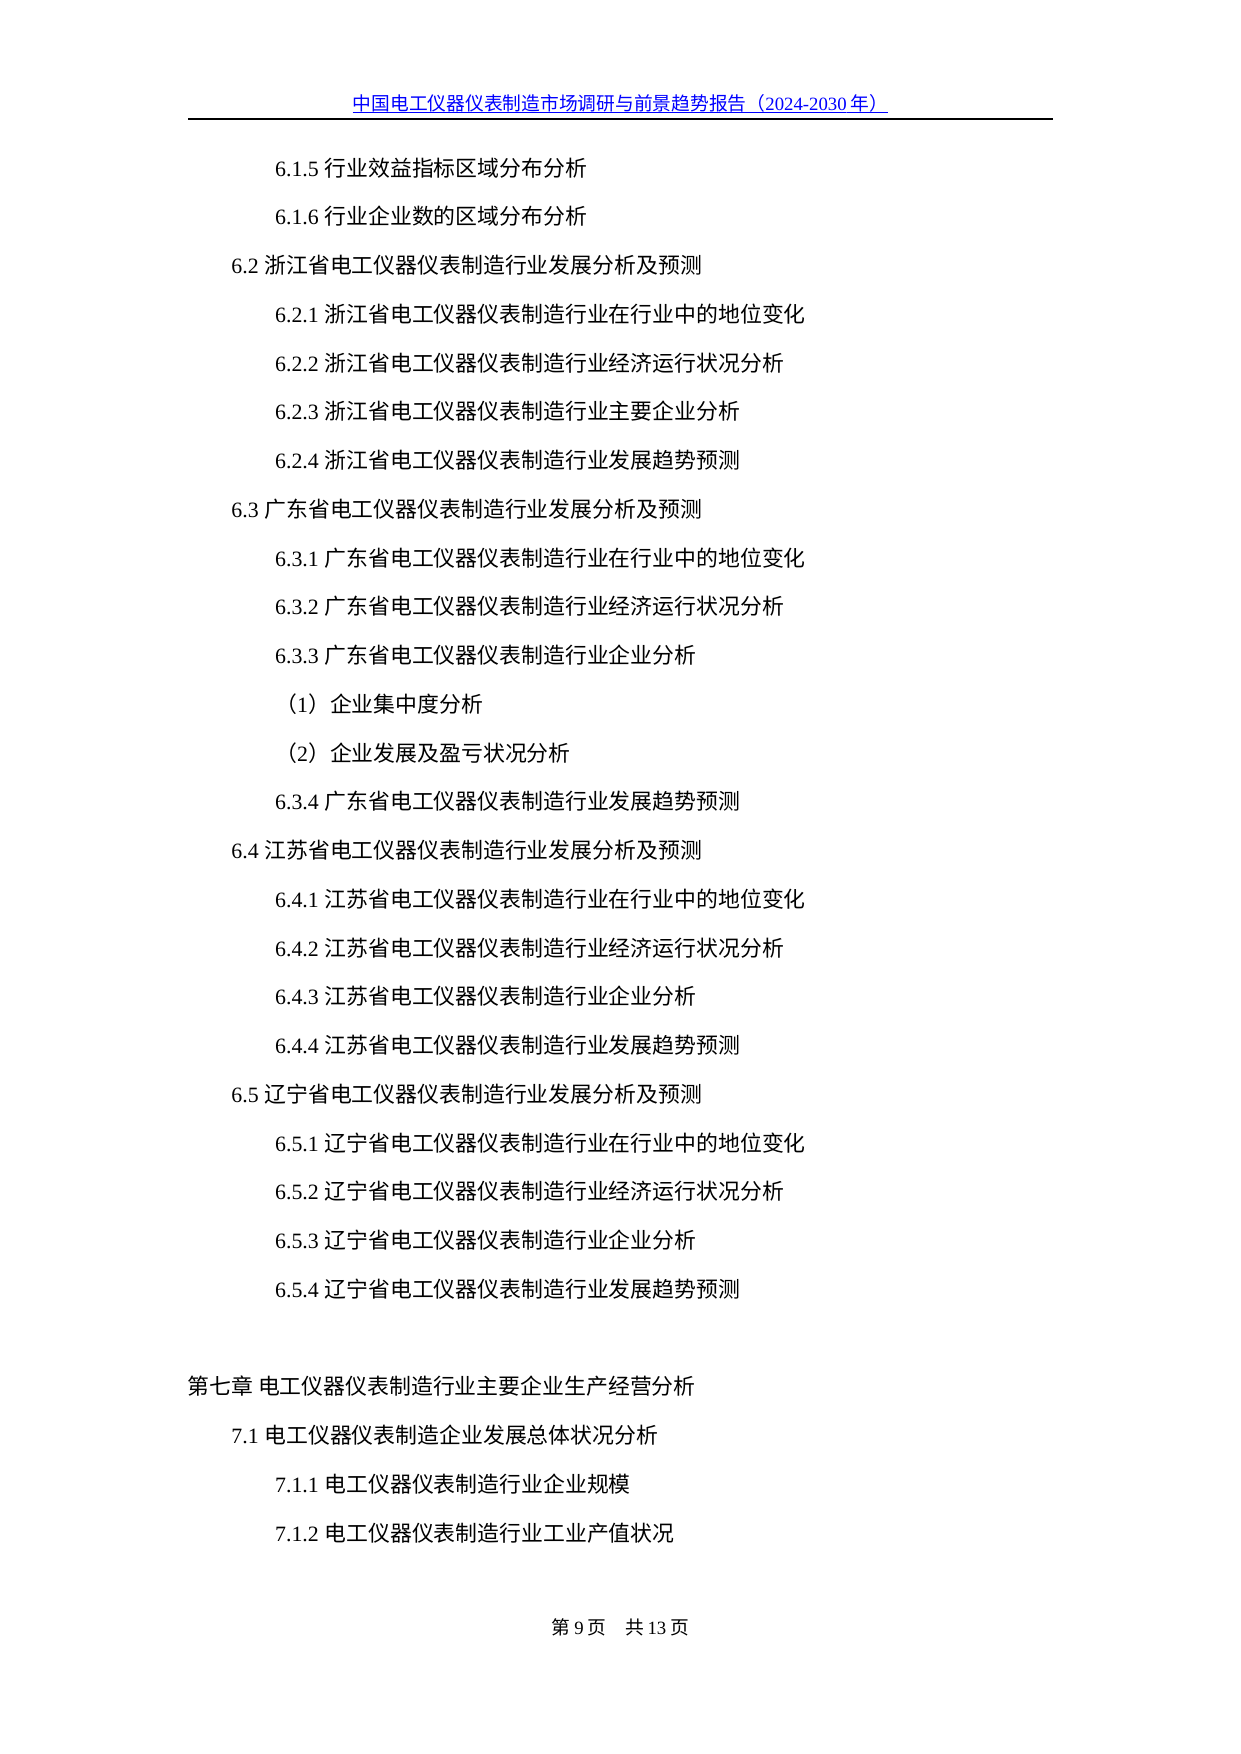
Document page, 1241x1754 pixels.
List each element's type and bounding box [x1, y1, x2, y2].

text [187, 150, 1053, 1548]
